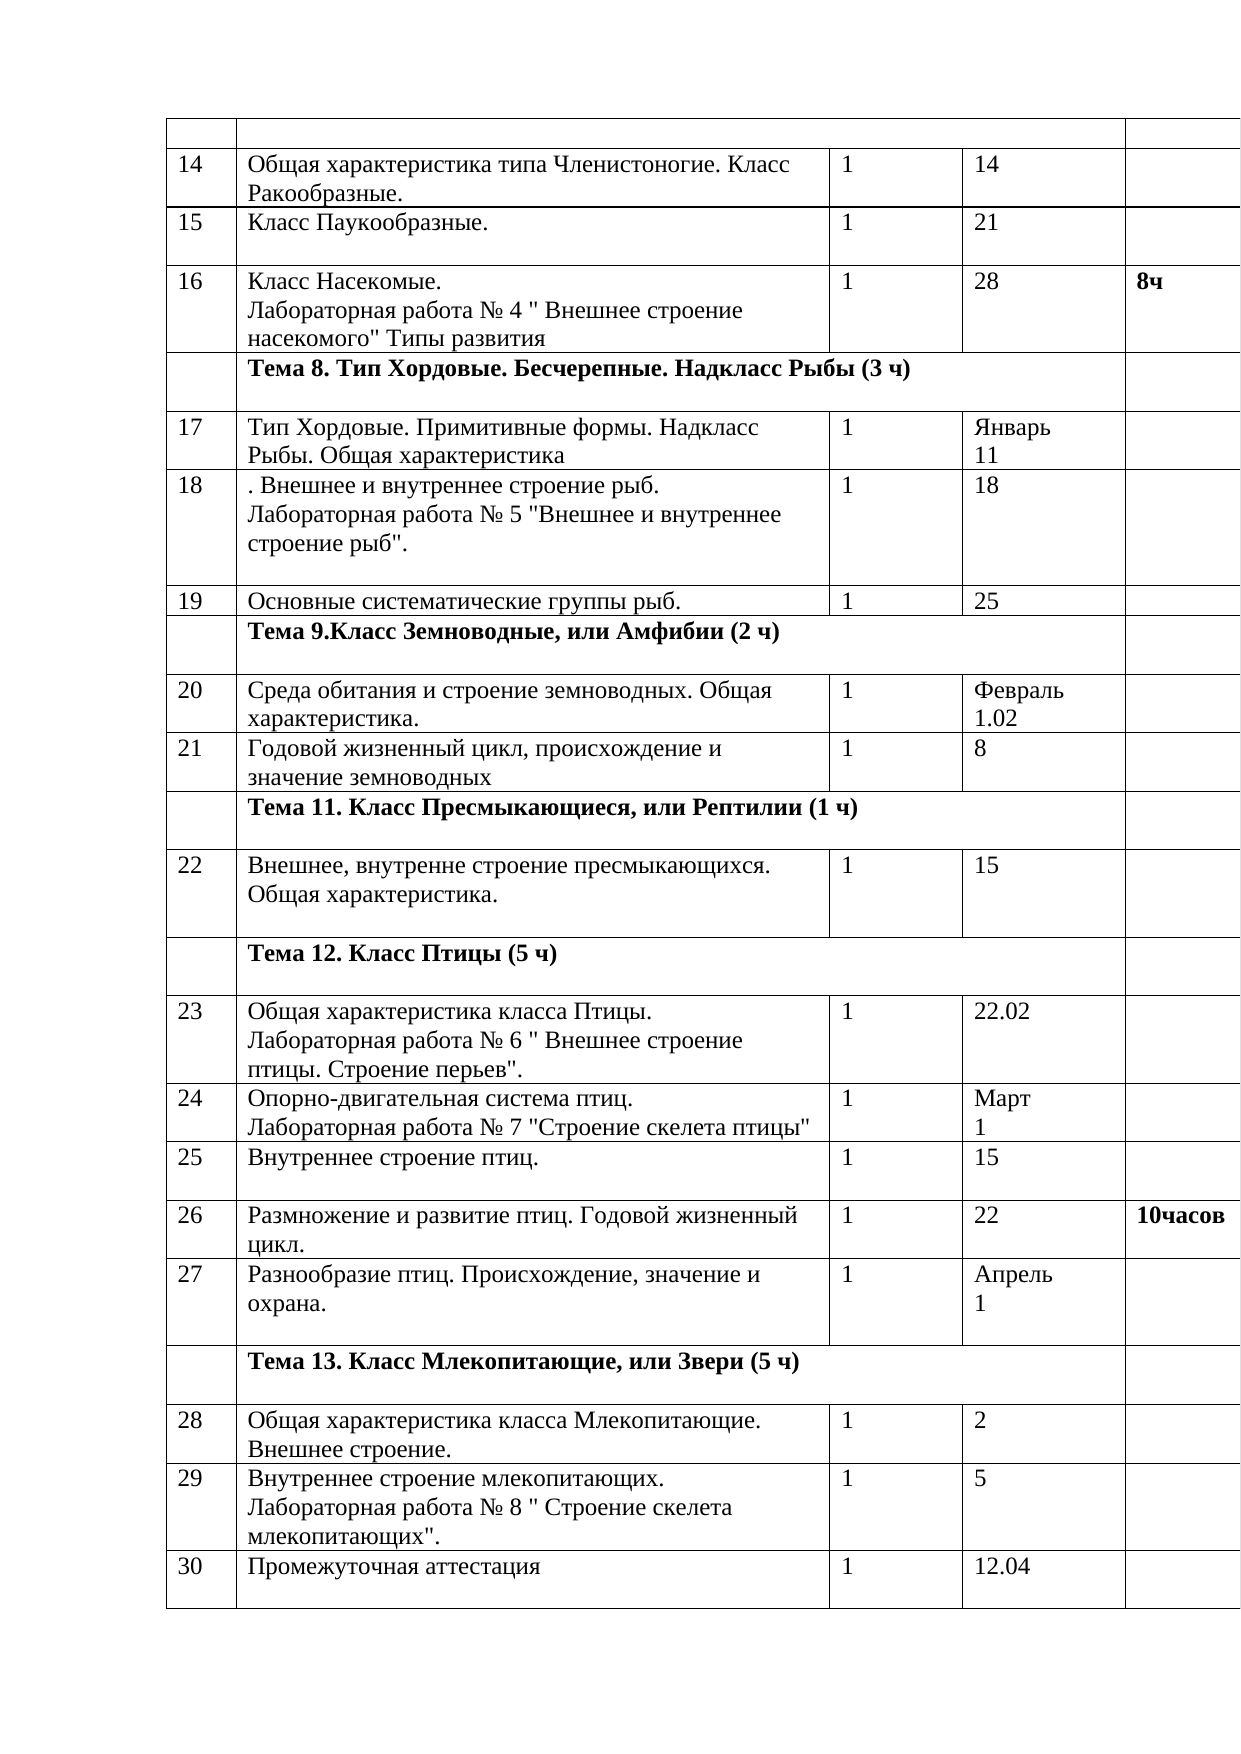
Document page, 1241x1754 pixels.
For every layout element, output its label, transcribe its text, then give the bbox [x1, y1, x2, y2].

table_cell 24 [167, 1084, 236, 1141]
table_cell [167, 119, 236, 148]
table_cell 28 [167, 1405, 236, 1462]
table_cell Общая характеристика класса Млекопитающие. Внешнее строение. [237, 1405, 829, 1462]
table_cell Среда обитания и строение земноводных. Общая характеристика. [237, 675, 829, 732]
table_cell 5 [963, 1464, 1125, 1550]
table_cell Класс Паукообразные. [237, 208, 829, 265]
table_cell 15 [963, 1142, 1125, 1199]
table_cell 18 [963, 470, 1125, 585]
table_cell [1126, 1259, 1240, 1345]
table_cell Размножение и развитие птиц. Годовой жизненный цикл. [237, 1201, 829, 1258]
table_cell [1126, 586, 1240, 615]
table_cell [1126, 1551, 1240, 1608]
table_cell Общая характеристика класса Птицы. Лабораторная работа № 6 " Внешнее строение птицы. Строение перьев". [237, 996, 829, 1082]
table_cell 15 [963, 850, 1125, 937]
table_cell [1126, 850, 1240, 937]
table_cell 1 [830, 1201, 962, 1258]
table_cell . Внешнее и внутреннее строение рыб. Лабораторная работа № 5 "Внешнее и внутреннее строение рыб". [237, 470, 829, 585]
table_cell [1126, 470, 1240, 585]
table_cell 22.02 [963, 996, 1125, 1082]
table_cell [167, 938, 236, 995]
table_cell 19 [167, 586, 236, 615]
table_cell [167, 353, 236, 411]
table_cell 17 [167, 412, 236, 469]
table_cell 1 [830, 266, 962, 352]
table_cell [1126, 412, 1240, 469]
table_cell 25 [167, 1142, 236, 1199]
table_cell [1126, 1464, 1240, 1550]
table_cell 20 [167, 675, 236, 732]
table_cell 1 [830, 1259, 962, 1345]
table_cell [1126, 149, 1240, 206]
table_cell 25 [963, 586, 1125, 615]
table_cell [167, 792, 236, 849]
table_cell Общая характеристика типа Членистоногие. Класс Ракообразные. [237, 149, 829, 206]
table_cell 1 [830, 149, 962, 206]
table_cell Годовой жизненный цикл, происхождение и значение земноводных [237, 733, 829, 791]
table_cell [1126, 733, 1240, 791]
table_cell Разнообразие птиц. Происхождение, значение и охрана. [237, 1259, 829, 1345]
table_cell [237, 119, 1125, 148]
table_cell [1126, 208, 1240, 265]
table_cell Апрель 1 [963, 1259, 1125, 1345]
table_cell 26 [167, 1201, 236, 1258]
table_cell 1 [830, 412, 962, 469]
table_cell Тема 8. Тип Хордовые. Бесчерепные. Надкласс Рыбы (3 ч) [237, 353, 1125, 411]
table_cell 27 [167, 1259, 236, 1345]
table_cell 14 [167, 149, 236, 206]
table_cell 1 [830, 1142, 962, 1199]
table_cell 2 [963, 1405, 1125, 1462]
table_cell Тема 13. Класс Млекопитающие, или Звери (5 ч) [237, 1346, 1125, 1404]
table_cell [1126, 938, 1240, 995]
table_cell [1126, 675, 1240, 732]
table_cell [167, 1346, 236, 1404]
table_cell 1 [830, 1464, 962, 1550]
table_cell Внешнее, внутренне строение пресмыкающихся. Общая характеристика. [237, 850, 829, 937]
table_cell [167, 616, 236, 674]
table_cell Тема 9.Класс Земноводные, или Амфибии (2 ч) [237, 616, 1125, 674]
table_cell [1126, 1346, 1240, 1404]
table_cell 21 [167, 733, 236, 791]
table_cell Промежуточная аттестация [237, 1551, 829, 1608]
table_cell Январь 11 [963, 412, 1125, 469]
table_cell 22 [167, 850, 236, 937]
table_cell Опорно-двигательная система птиц. Лабораторная работа № 7 "Строение скелета птицы" [237, 1084, 829, 1141]
table_cell 30 [167, 1551, 236, 1608]
table_cell 1 [830, 675, 962, 732]
table_cell [1126, 353, 1240, 411]
table_cell [1126, 792, 1240, 849]
table_cell 1 [830, 470, 962, 585]
table_cell 18 [167, 470, 236, 585]
table_cell [1126, 1405, 1240, 1462]
table_cell [1126, 996, 1240, 1082]
table_cell 1 [830, 1405, 962, 1462]
table_cell [1126, 616, 1240, 674]
table_cell Внутреннее строение птиц. [237, 1142, 829, 1199]
table_cell Тип Хордовые. Примитивные формы. Надкласс Рыбы. Общая характеристика [237, 412, 829, 469]
table_cell Основные систематические группы рыб. [237, 586, 829, 615]
table_cell 1 [830, 1551, 962, 1608]
table_cell 1 [830, 850, 962, 937]
table_cell 8ч [1126, 266, 1240, 352]
table_cell 22 [963, 1201, 1125, 1258]
table_cell [1126, 119, 1240, 148]
table_cell 28 [963, 266, 1125, 352]
table_cell 23 [167, 996, 236, 1082]
table_cell 15 [167, 208, 236, 265]
table_cell 21 [963, 208, 1125, 265]
table_cell 10часов [1126, 1201, 1240, 1258]
table_cell Февраль 1.02 [963, 675, 1125, 732]
table_cell 1 [830, 208, 962, 265]
table_cell 29 [167, 1464, 236, 1550]
table_cell 12.04 [963, 1551, 1125, 1608]
table_cell 1 [830, 1084, 962, 1141]
table_cell Внутреннее строение млекопитающих. Лабораторная работа № 8 " Строение скелета млекопитающих". [237, 1464, 829, 1550]
table_cell Тема 11. Класс Пресмыкающиеся, или Рептилии (1 ч) [237, 792, 1125, 849]
table_cell 1 [830, 733, 962, 791]
table_cell Март 1 [963, 1084, 1125, 1141]
table_cell 14 [963, 149, 1125, 206]
table_cell Класс Насекомые. Лабораторная работа № 4 " Внешнее строение насекомого" Типы развития [237, 266, 829, 352]
table_cell [1126, 1142, 1240, 1199]
table_cell Тема 12. Класс Птицы (5 ч) [237, 938, 1125, 995]
table_cell 8 [963, 733, 1125, 791]
table_cell 1 [830, 586, 962, 615]
table_cell 1 [830, 996, 962, 1082]
table_cell [1126, 1084, 1240, 1141]
table_cell 16 [167, 266, 236, 352]
